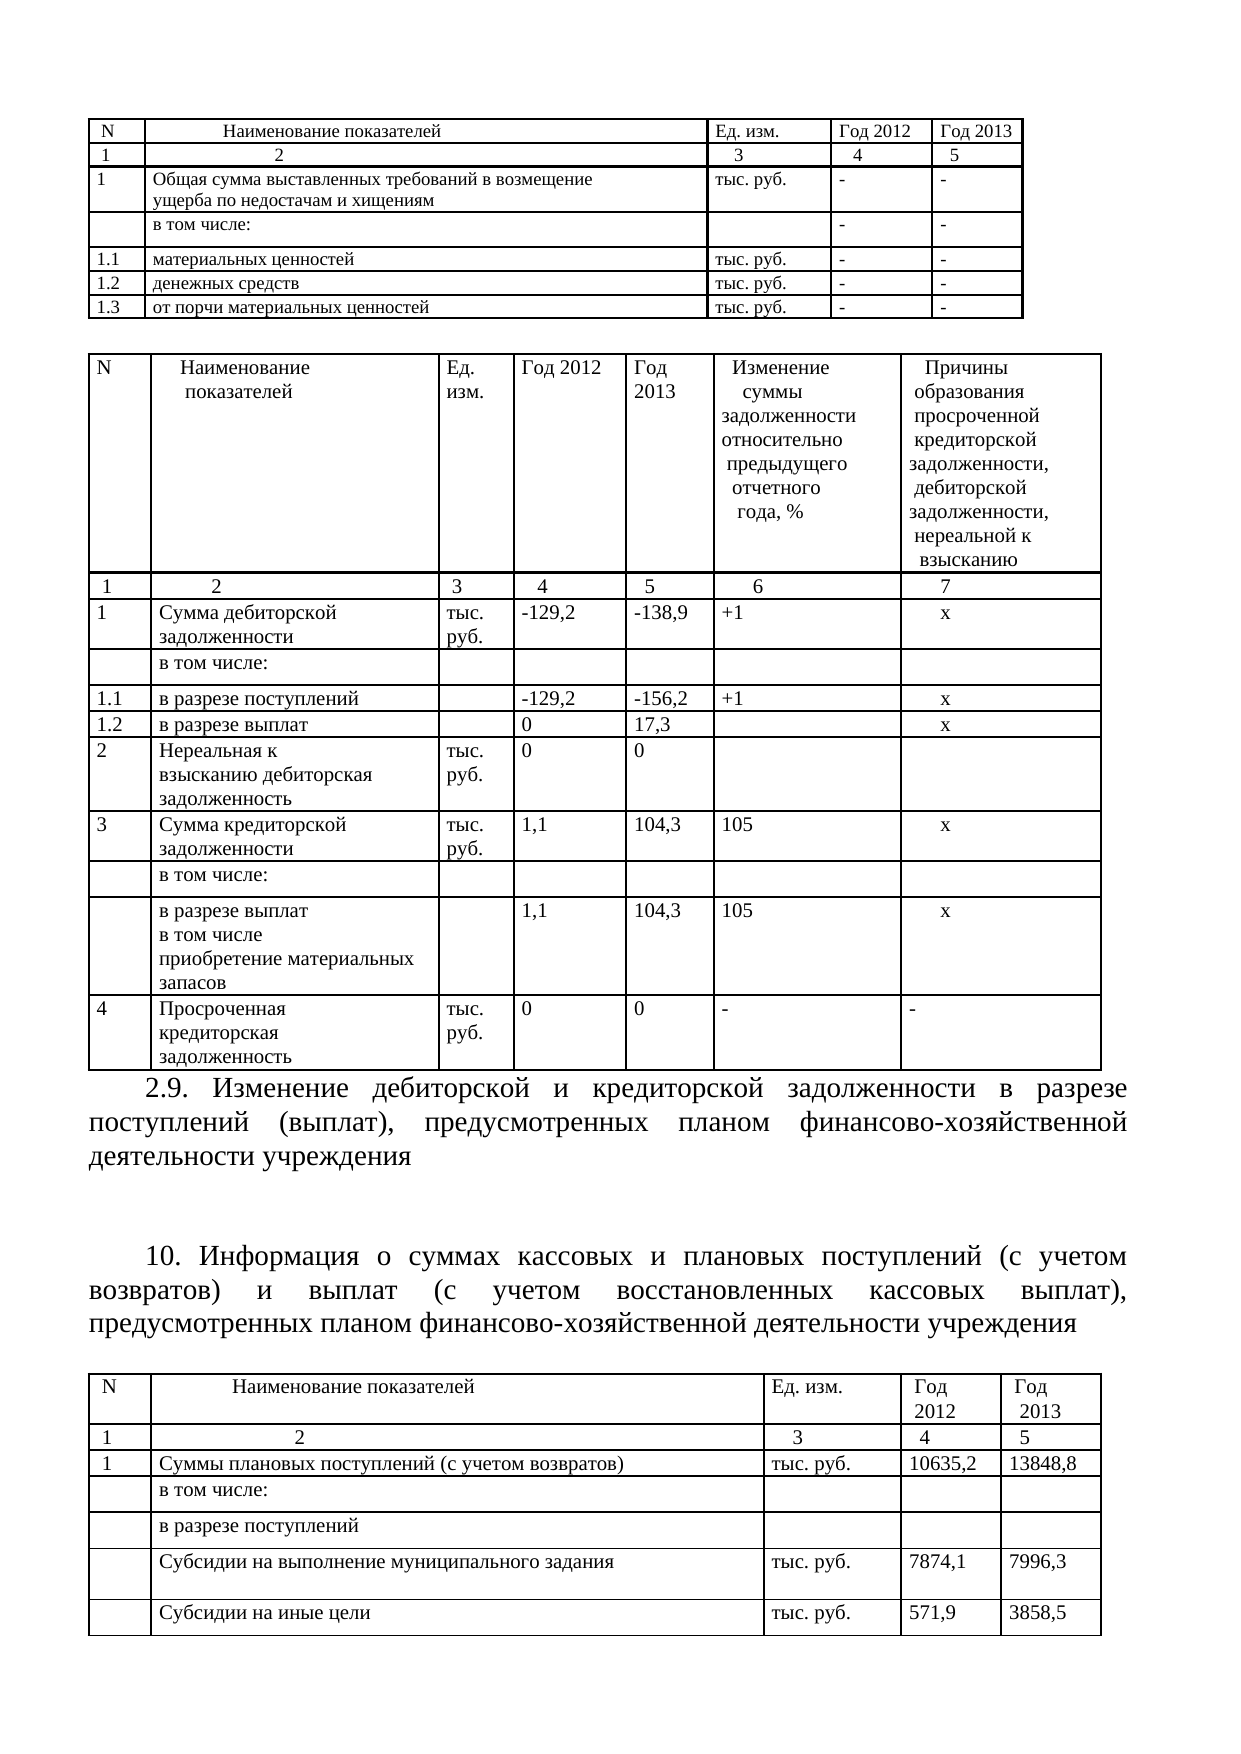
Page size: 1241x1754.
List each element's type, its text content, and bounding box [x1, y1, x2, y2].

table_header Причины образования просроченной кредиторской задолженности, дебиторской задолженности, нереальной к взысканию [902, 355, 1100, 571]
table_cell тыс. руб. [709, 272, 830, 293]
table_cell 1.2 [90, 272, 144, 293]
table_cell 1 [90, 1425, 150, 1449]
table_cell x [902, 712, 1100, 736]
table_cell 3858,5 [1002, 1600, 1100, 1635]
table_cell [440, 712, 513, 736]
table_cell x [902, 686, 1100, 709]
table_cell 2 [152, 1425, 763, 1449]
table_cell [902, 650, 1100, 683]
table_cell тыс. руб. [440, 812, 513, 860]
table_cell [152, 1600, 763, 1635]
table_cell в том числе: [152, 650, 438, 683]
table_cell 0 [627, 996, 713, 1068]
table_cell 4 [515, 574, 625, 598]
table_cell 1,1 [515, 812, 625, 860]
table_cell Субсидии на выполнение муниципального задания [152, 1549, 763, 1599]
table_cell [715, 738, 900, 810]
table_cell - [933, 248, 1021, 270]
table_cell -129,2 [515, 600, 625, 648]
table_cell [90, 1549, 150, 1599]
table_cell - [832, 272, 931, 293]
table_header Ед. изм. [765, 1375, 900, 1423]
table_cell 5 [933, 144, 1021, 165]
table_header Год 2012 [832, 120, 931, 142]
table_cell 4 [832, 144, 931, 165]
table_cell 2 [90, 738, 150, 810]
table_cell [765, 1513, 900, 1548]
table_cell Просроченная кредиторская задолженность [152, 996, 438, 1068]
table_cell от порчи материальных ценностей [146, 296, 706, 317]
table_cell в том числе: [152, 1477, 763, 1511]
table_header Наименование показателей [146, 120, 706, 142]
table_cell 105 [715, 898, 900, 994]
table_cell 105 [715, 812, 900, 860]
table_cell 3 [90, 812, 150, 860]
table_cell [715, 650, 900, 683]
table_cell в том числе: [152, 862, 438, 896]
table_cell 571,9 [902, 1600, 1000, 1635]
table_cell тыс. руб. [709, 296, 830, 317]
table_cell [1002, 1513, 1100, 1548]
table_cell x [902, 812, 1100, 860]
table_cell 3 [765, 1425, 900, 1449]
table_cell 1 [90, 144, 144, 165]
table_header Изменение суммы задолженности относительно предыдущего отчетного года, % [715, 355, 900, 571]
table_header N [90, 355, 150, 571]
table_cell тыс. руб. [440, 738, 513, 810]
table_cell денежных средств [146, 272, 706, 293]
table_cell [715, 862, 900, 896]
table_cell [90, 1477, 150, 1511]
table_cell [515, 862, 625, 896]
table_header N [90, 120, 144, 142]
table_cell 1 [90, 1451, 150, 1475]
table_cell х [902, 898, 1100, 994]
table_cell 17,3 [627, 712, 713, 736]
table_cell [90, 1600, 150, 1635]
table_cell 2 [146, 144, 706, 165]
table_cell - [933, 168, 1021, 211]
table_cell 10635,2 [902, 1451, 1000, 1475]
table_cell - [902, 996, 1100, 1068]
table_cell 1.3 [90, 296, 144, 317]
table_cell x [902, 600, 1100, 648]
table_cell 13848,8 [1002, 1451, 1100, 1475]
table_cell 3 [709, 144, 830, 165]
table_cell [627, 862, 713, 896]
table_cell 1,1 [515, 898, 625, 994]
table_cell тыс. руб. [709, 248, 830, 270]
table_cell 3 [440, 574, 513, 598]
table_cell Суммы плановых поступлений (с учетом возвратов) [152, 1451, 763, 1475]
table_cell - [933, 296, 1021, 317]
table_header N [90, 1375, 150, 1423]
table_cell 104,3 [627, 812, 713, 860]
table_cell [902, 862, 1100, 896]
table_cell тыс. руб. [765, 1549, 900, 1599]
table_header Ед. изм. [709, 120, 830, 142]
table_cell [90, 213, 144, 246]
table_cell [90, 1513, 150, 1548]
table_cell 5 [627, 574, 713, 598]
table_cell Сумма кредиторской задолженности [152, 812, 438, 860]
table_cell - [832, 248, 931, 270]
table_cell 1.1 [90, 686, 150, 709]
table_cell [902, 738, 1100, 810]
table_cell [440, 898, 513, 994]
table_cell - [832, 168, 931, 211]
table_cell 4 [902, 1425, 1000, 1449]
text 10. Информация о суммах кассовых и плановых поступлений (с учетом возвратов) и выплат (с учетом восстановленных кассовых выплат), предусмотренных планом финансово-хозяйственной деятельности учреждения [89, 1238, 1128, 1339]
table_cell [709, 213, 830, 246]
table_cell тыс. руб. [765, 1451, 900, 1475]
table_header Год 2013 [933, 120, 1021, 142]
table_cell +1 [715, 600, 900, 648]
table_cell 5 [1002, 1425, 1100, 1449]
table_cell Сумма дебиторской задолженности [152, 600, 438, 648]
table_cell 0 [515, 712, 625, 736]
table_cell [90, 862, 150, 896]
table_cell 0 [515, 738, 625, 810]
table_cell [902, 1477, 1000, 1511]
table_header Год 2013 [1002, 1375, 1100, 1423]
table_cell 0 [515, 996, 625, 1068]
text 2.9. Изменение дебиторской и кредиторской задолженности в разрезе поступлений (выплат), предусмотренных планом финансово-хозяйственной деятельности учреждения [89, 1071, 1128, 1171]
table_cell в разрезе выплат [152, 712, 438, 736]
table_cell 1 [90, 600, 150, 648]
table_header Наименование показателей [152, 355, 438, 571]
table_cell тыс. руб. [440, 996, 513, 1068]
table_cell [440, 650, 513, 683]
table_cell в разрезе поступлений [152, 686, 438, 709]
table_cell в разрезе выплат в том числе приобретение материальных запасов [152, 898, 438, 994]
table_cell 7 [902, 574, 1100, 598]
table_cell - [832, 296, 931, 317]
table_cell [1002, 1477, 1100, 1511]
table_header Год 2012 [515, 355, 625, 571]
table_cell [715, 712, 900, 736]
table_header Год 2012 [902, 1375, 1000, 1423]
table_cell 1 [90, 574, 150, 598]
table_cell 0 [627, 738, 713, 810]
table_cell -129,2 [515, 686, 625, 709]
table_cell [440, 686, 513, 709]
table_header Ед. изм. [440, 355, 513, 571]
table_cell 1.2 [90, 712, 150, 736]
table_cell -156,2 [627, 686, 713, 709]
table_cell 7996,3 [1002, 1549, 1100, 1599]
table_cell [627, 650, 713, 683]
table_cell тыс. руб. [440, 600, 513, 648]
table_cell Общая сумма выставленных требований в возмещение ущерба по недостачам и хищениям [146, 168, 706, 211]
table_cell 7874,1 [902, 1549, 1000, 1599]
table_cell - [933, 213, 1021, 246]
table_cell тыс. руб. [709, 168, 830, 211]
table_cell - [933, 272, 1021, 293]
table_cell 2 [152, 574, 438, 598]
table_cell - [715, 996, 900, 1068]
table_cell 104,3 [627, 898, 713, 994]
table_cell 4 [90, 996, 150, 1068]
table_cell 1 [90, 168, 144, 211]
table_cell - [832, 213, 931, 246]
table_cell 1.1 [90, 248, 144, 270]
table_cell в том числе: [146, 213, 706, 246]
table_cell Нереальная к взысканию дебиторская задолженность [152, 738, 438, 810]
table_header Год 2013 [627, 355, 713, 571]
table_cell [765, 1477, 900, 1511]
table_cell материальных ценностей [146, 248, 706, 270]
table_cell -138,9 [627, 600, 713, 648]
table_cell в разрезе поступлений [152, 1513, 763, 1548]
table_cell тыс. руб. [765, 1600, 900, 1635]
table_cell [90, 898, 150, 994]
table_cell 6 [715, 574, 900, 598]
table_cell [902, 1513, 1000, 1548]
table_header Наименование показателей [152, 1375, 763, 1423]
table_cell [90, 650, 150, 683]
table_cell +1 [715, 686, 900, 709]
table_cell [515, 650, 625, 683]
table_cell [440, 862, 513, 896]
